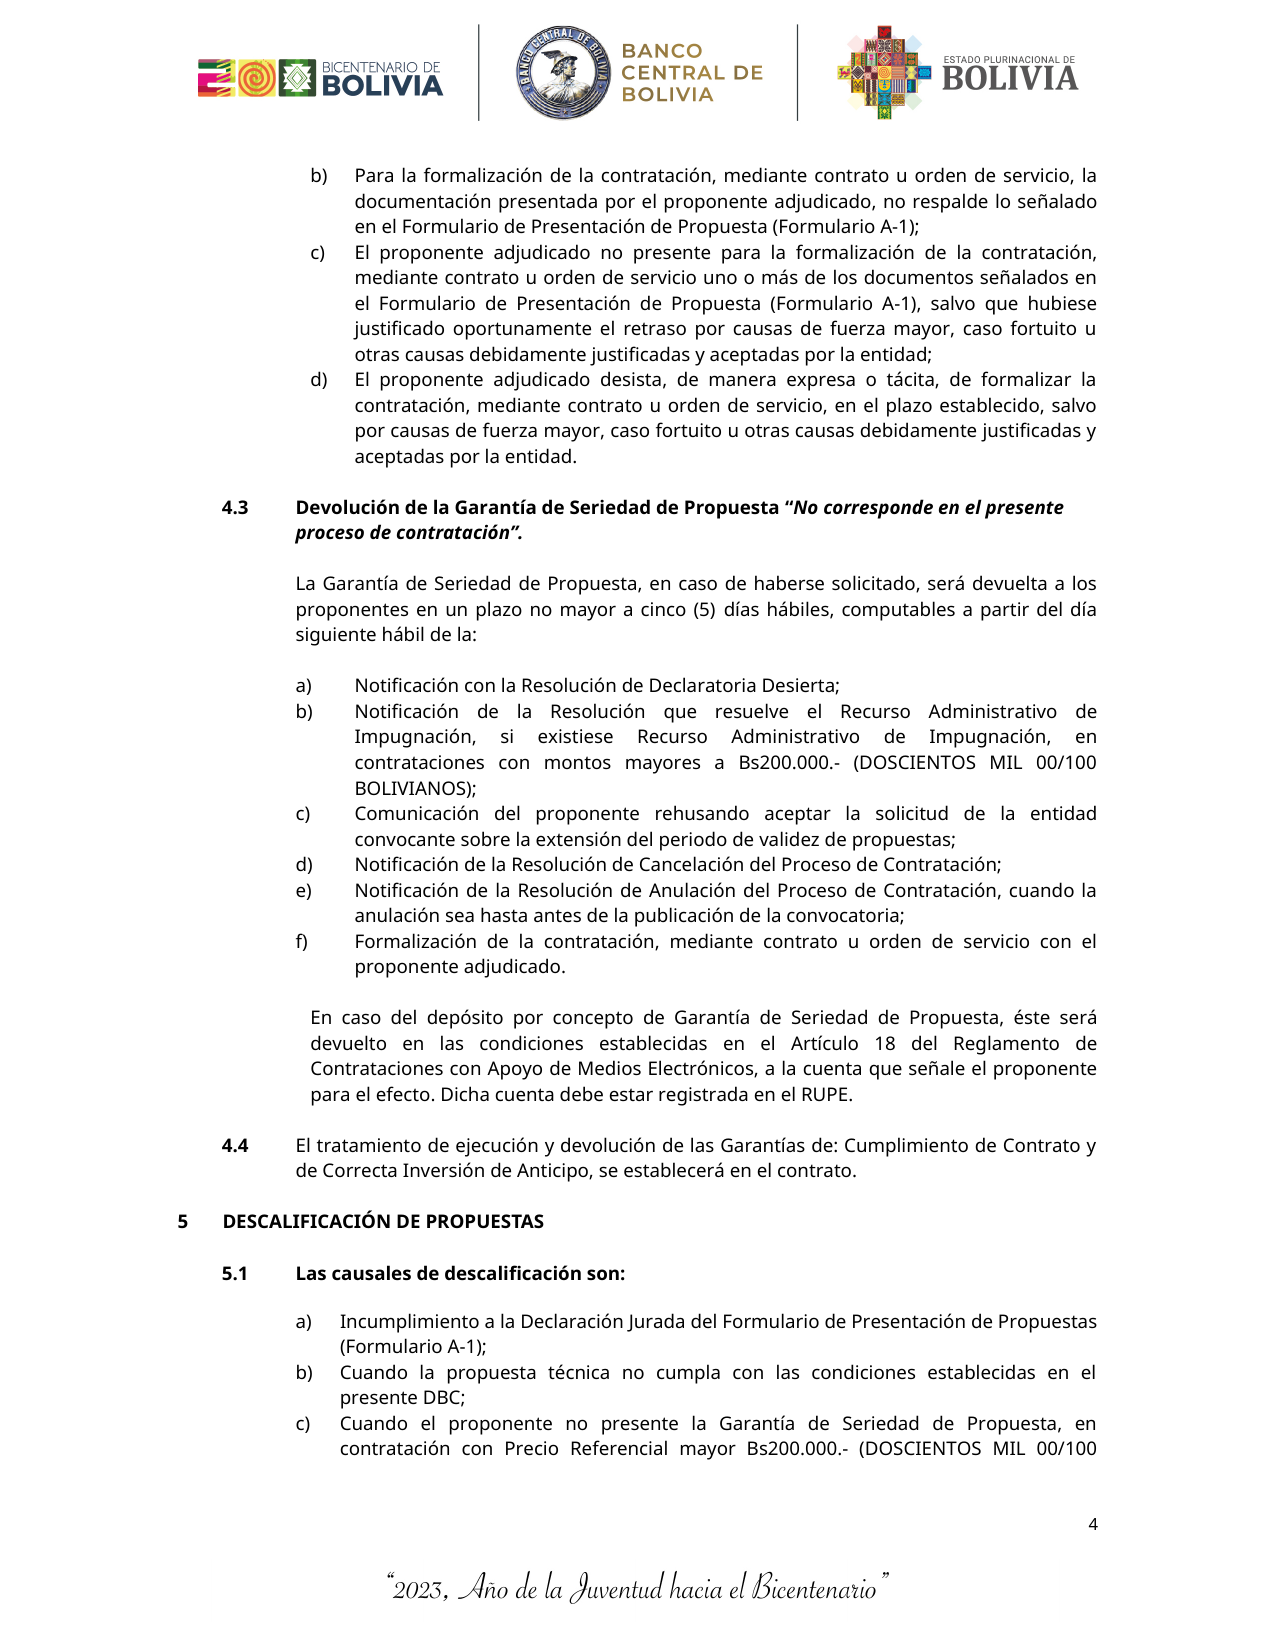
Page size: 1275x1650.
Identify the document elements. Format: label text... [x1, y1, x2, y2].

list Cuando la propuesta técnica no cumpla con las condiciones establecidas en el presente DBC; [295, 1359, 1098, 1410]
list Incumplimiento a la Declaración Jurada del Formulario de Presentación de Propuestas (Formulario A-1); [295, 1308, 1098, 1359]
subtitle Comunicación del proponente rehusando aceptar la solicitud de la entidad convocante sobre la extensión del periodo de validez de propuestas; [295, 800, 1098, 851]
list El proponente adjudicado desista, de manera expresa o tácita, de formalizar la contratación, mediante contrato u orden de servicio, en el plazo establecido, salvo por causas de fuerza mayor, caso fortuito u otras causas debidamente justificadas y aceptadas por la entidad. [310, 367, 1098, 469]
list Las causales de descalificación son: [222, 1260, 1098, 1285]
list Para la formalización de la contratación, mediante contrato u orden de servicio, la documentación presentada por el proponente adjudicado, no respalde lo señalado en el Formulario de Presentación de Propuesta (Formulario A-1); [310, 162, 1098, 239]
title DESCALIFICACIÓN DE PROPUESTAS [177, 1209, 1098, 1234]
text En caso del depósito por concepto de Garantía de Seriedad de Propuesta, éste será devuelto en las condiciones establecidas en el Artículo 18 del Reglamento de Contrataciones con Apoyo de Medios Electrónicos, a la cuenta que señale el proponente para el efecto. Dicha cuenta debe estar registrada en el RUPE. [310, 1004, 1098, 1107]
picture [0, 8, 1275, 124]
subtitle Notificación de la Resolución que resuelve el Recurso Administrativo de Impugnación, si existiese Recurso Administrativo de Impugnación, en contrataciones con montos mayores a Bs200.000.- (DOSCIENTOS MIL 00/100 BOLIVIANOS); [295, 698, 1098, 800]
subtitle Formalización de la contratación, mediante contrato u orden de servicio con el proponente adjudicado. [295, 928, 1098, 979]
picture [0, 1559, 1272, 1622]
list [295, 1410, 1098, 1461]
list El tratamiento de ejecución y devolución de las Garantías de: Cumplimiento de Contrato y de Correcta Inversión de Anticipo, se establecerá en el contrato. [222, 1132, 1098, 1183]
text La Garantía de Seriedad de Propuesta, en caso de haberse solicitado, será devuelta a los proponentes en un plazo no mayor a cinco (5) días hábiles, computables a partir del día siguiente hábil de la: [295, 571, 1098, 647]
list Devolución de la Garantía de Seriedad de Propuesta “No corresponde en el presente proceso de contratación”. [222, 494, 1098, 545]
subtitle Notificación de la Resolución de Cancelación del Proceso de Contratación; [295, 851, 1098, 877]
subtitle Notificación de la Resolución de Anulación del Proceso de Contratación, cuando la anulación sea hasta antes de la publicación de la convocatoria; [295, 877, 1098, 928]
subtitle Notificación con la Resolución de Declaratoria Desierta; [295, 673, 1098, 698]
list El proponente adjudicado no presente para la formalización de la contratación, mediante contrato u orden de servicio uno o más de los documentos señalados en el Formulario de Presentación de Propuesta (Formulario A-1), salvo que hubiese justificado oportunamente el retraso por causas de fuerza mayor, caso fortuito u otras causas debidamente justificadas y aceptadas por la entidad; [310, 239, 1098, 367]
